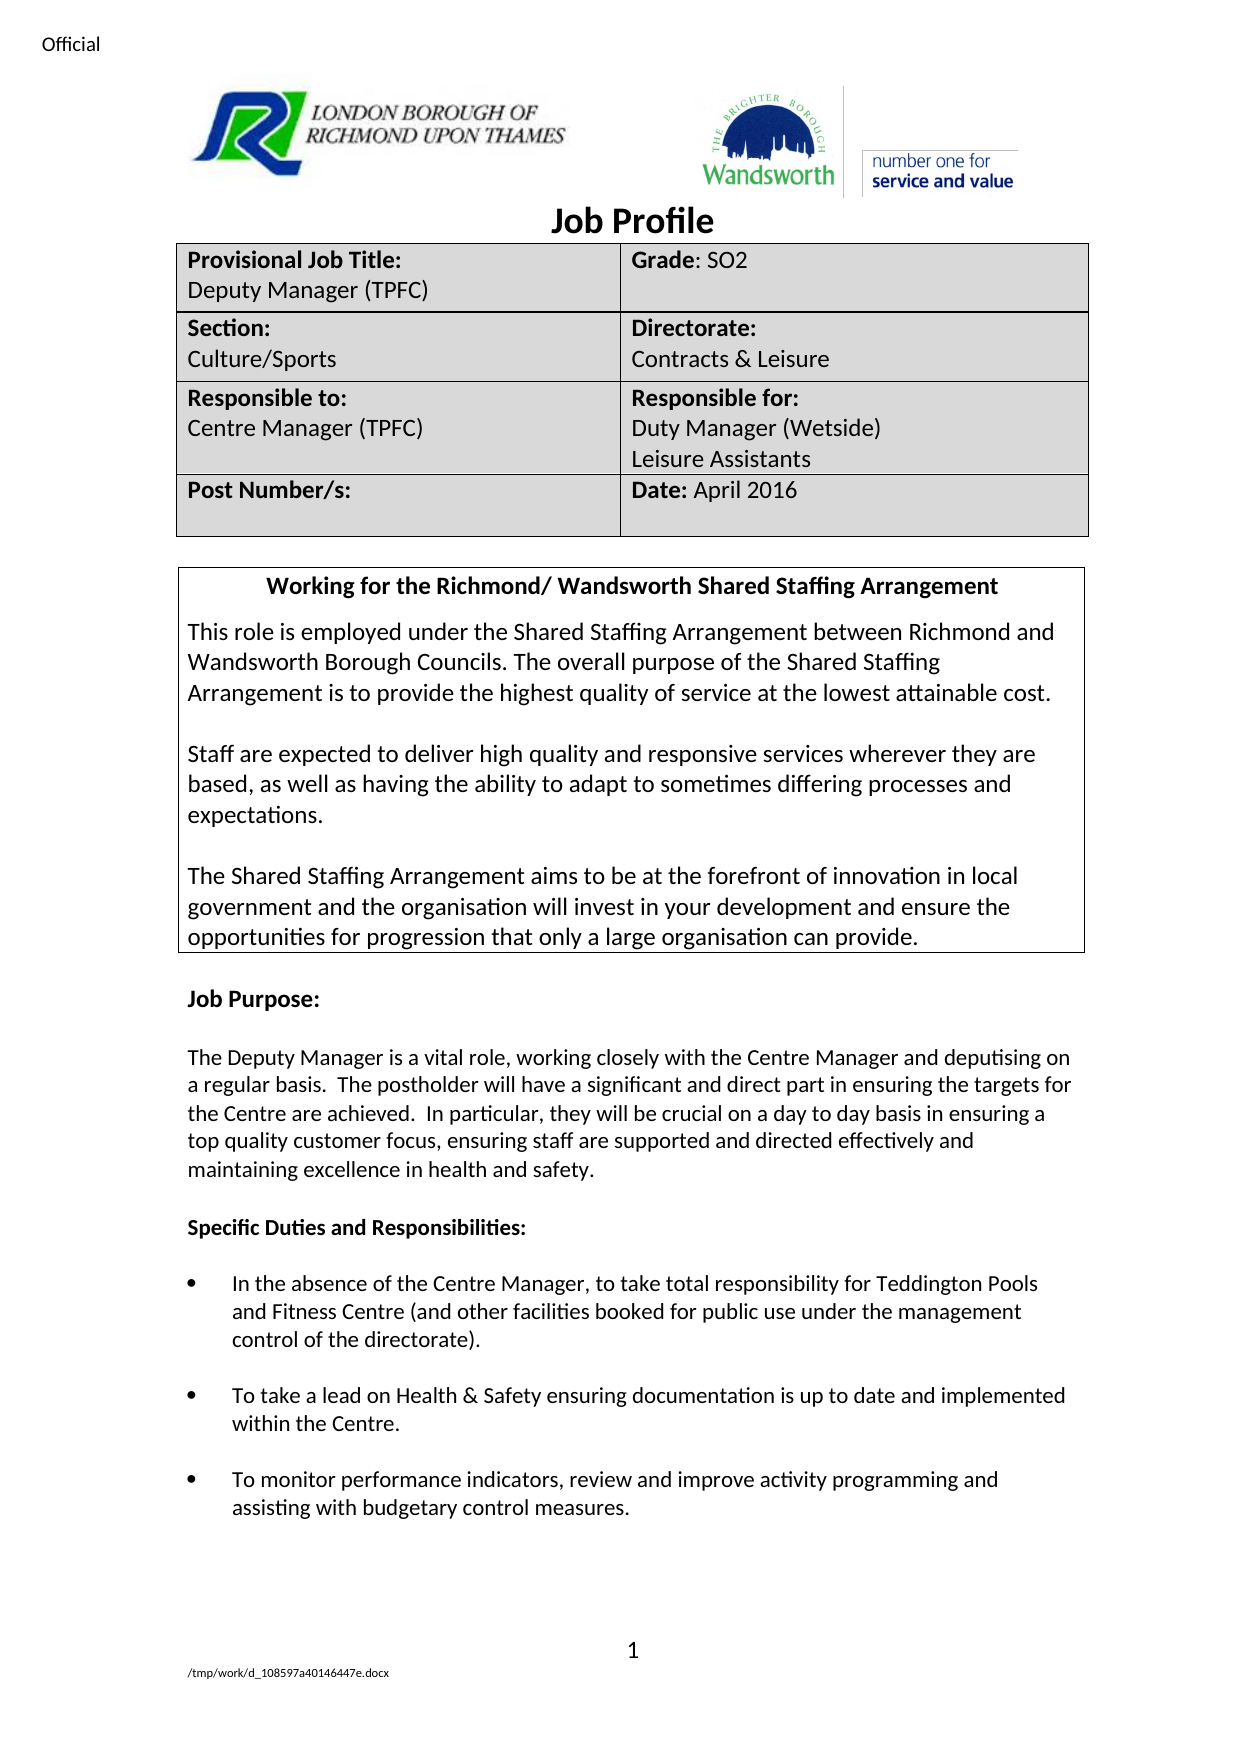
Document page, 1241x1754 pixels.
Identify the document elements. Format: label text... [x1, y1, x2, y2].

table_cell Responsible for: Duty Manager (Wetside) Leisure Assistants [621, 382, 1088, 473]
table_cell Post Number/s: [177, 475, 620, 536]
table_cell Responsible to: Centre Manager (TPFC) [177, 382, 620, 473]
picture [187, 73, 575, 195]
list In the absence of the Centre Manager, to take total responsibility for Teddington Pools and Fitness Centre (and other facilities booked for public use under the management control of the directorate). [187, 1269, 1078, 1353]
list To take a lead on Health & Safety ensuring documentation is up to date and implemented within the Centre. [187, 1381, 1078, 1437]
table_cell Directorate: Contracts & Leisure [621, 313, 1088, 381]
text This role is employed under the Shared Staffing Arrangement between Richmond and Wandsworth Borough Councils. The overall purpose of the Shared Staffing Arrangement is to provide the highest quality of service at the lowest attainable cost. [187, 616, 1078, 708]
list To monitor performance indicators, review and improve activity programming and assisting with budgetary control measures. [187, 1465, 1078, 1521]
table_header Provisional Job Title: Deputy Manager (TPFC) [177, 244, 620, 311]
table_cell Section: Culture/Sports [177, 313, 620, 381]
text Staff are expected to deliver high quality and responsive services wherever they are based, as well as having the ability to adapt to sometimes differing processes and expectations. [187, 738, 1078, 830]
text The Deputy Manager is a vital role, working closely with the Centre Manager and deputising on a regular basis. The postholder will have a significant and direct part in ensuring the targets for the Centre are achieved. In particular, they will be crucial on a day to day basis in ensuring a top quality customer focus, ensuring staff are supported and directed effectively and maintaining excellence in health and safety. [187, 1043, 1078, 1183]
text Job Purpose: [187, 983, 1078, 1043]
text The Shared Staffing Arrangement aims to be at the forefront of innovation in local government and the organisation will invest in your development and ensure the opportunities for progression that only a large organisation can provide. [179, 857, 1084, 952]
picture [692, 86, 1019, 194]
table_header Grade: SO2 [621, 244, 1088, 311]
text Working for the Richmond/ Wandsworth Shared Staffing Arrangement [179, 568, 1084, 601]
text Job Profile [187, 194, 1078, 243]
table_cell Date: April 2016 [621, 475, 1088, 536]
text Specific Duties and Responsibilities: [187, 1213, 1078, 1241]
